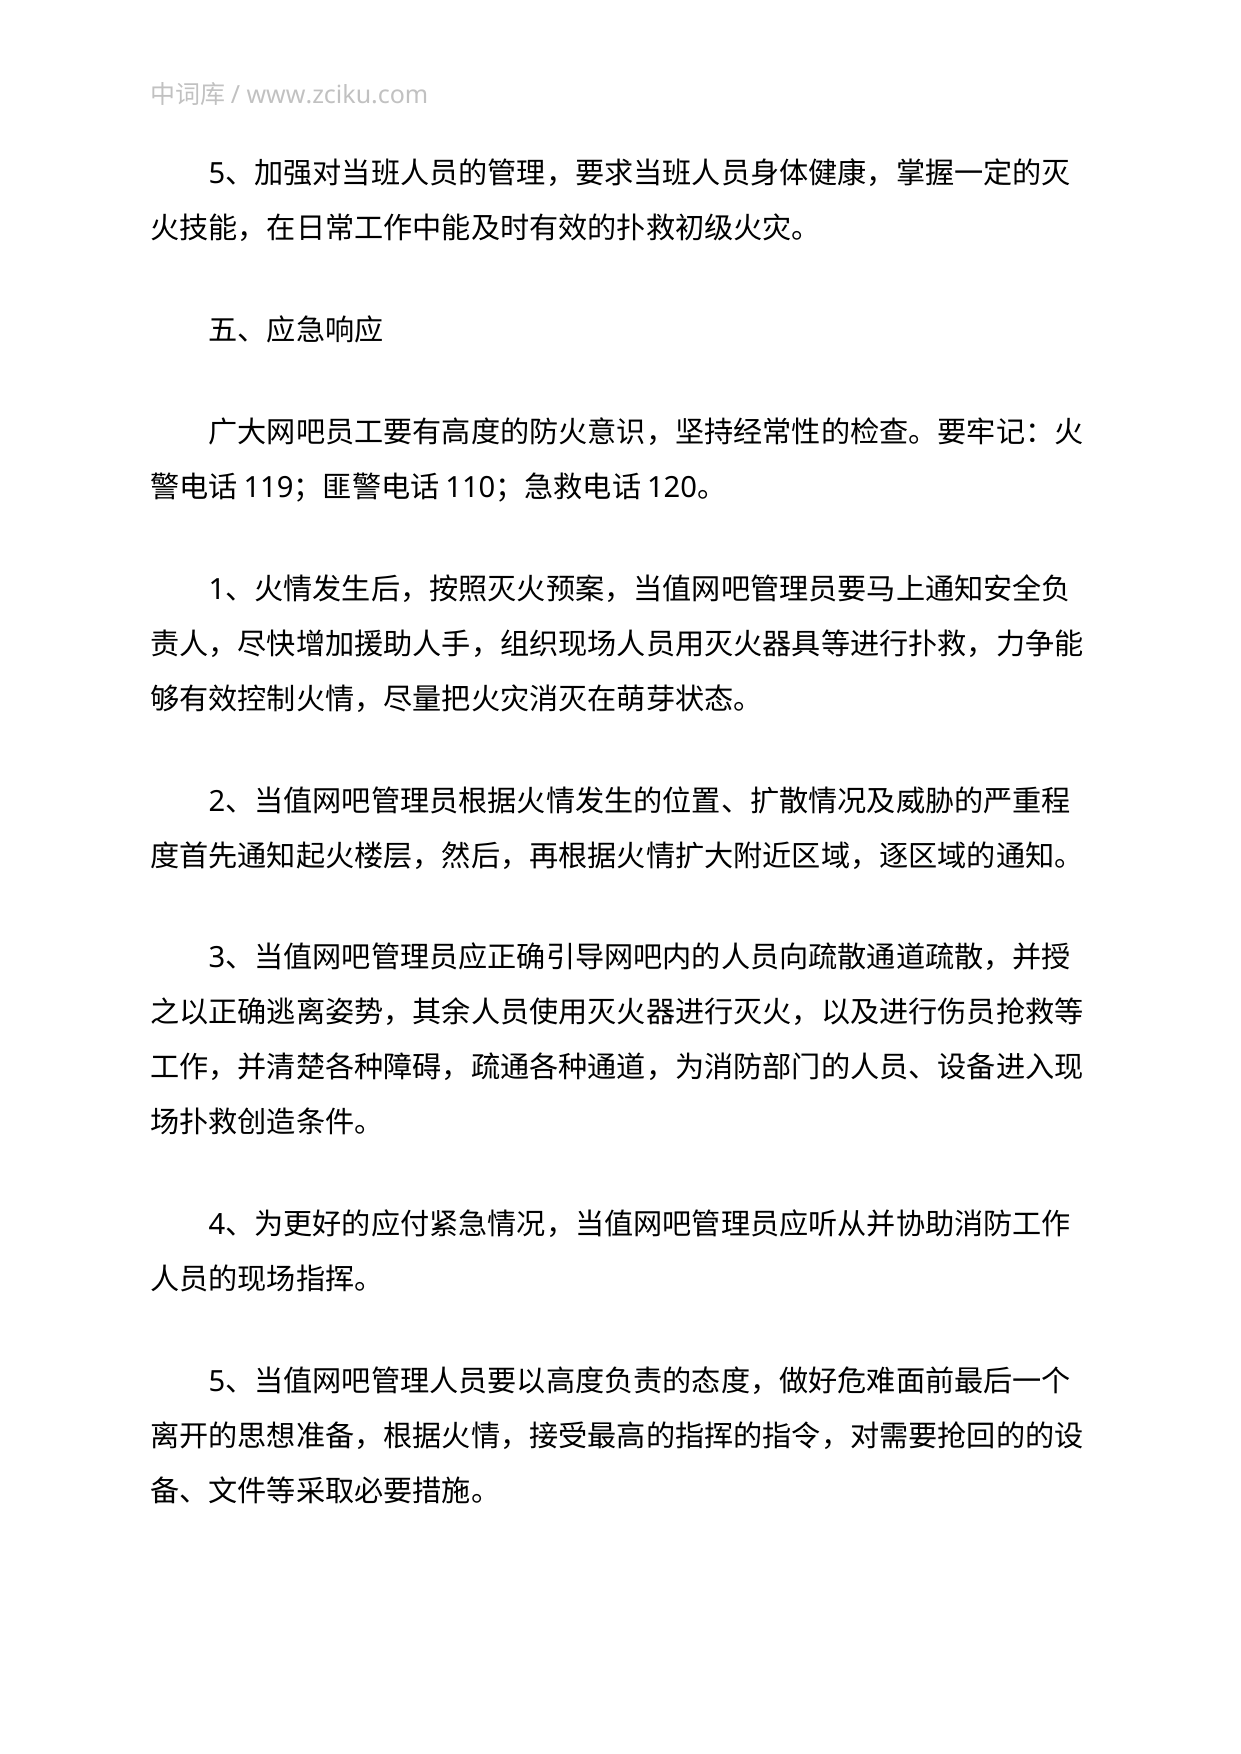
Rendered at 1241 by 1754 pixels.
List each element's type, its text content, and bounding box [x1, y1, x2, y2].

text 5、加强对当班人员的管理，要求当班人员身体健康，掌握一定的灭火技能，在日常工作中能及时有效的扑救初级火灾。 [150, 150, 1090, 247]
text 5、当值网吧管理人员要以高度负责的态度，做好危难面前最后一个离开的思想准备，根据火情，接受最高的指挥的指令，对需要抢回的的设备、文件等采取必要措施。 [150, 1357, 1090, 1509]
text 五、应急响应 [150, 307, 1090, 349]
text 3、当值网吧管理员应正确引导网吧内的人员向疏散通道疏散，并授之以正确逃离姿势，其余人员使用灭火器进行灭火，以及进行伤员抢救等工作，并清楚各种障碍，疏通各种通道，为消防部门的人员、设备进入现场扑救创造条件。 [150, 934, 1090, 1141]
text 1、火情发生后，按照灭火预案，当值网吧管理员要马上通知安全负责人，尽快增加援助人手，组织现场人员用灭火器具等进行扑救，力争能够有效控制火情，尽量把火灾消灭在萌芽状态。 [150, 565, 1090, 718]
text 广大网吧员工要有高度的防火意识，坚持经常性的检查。要牢记：火警电话119；匪警电话110；急救电话120。 [150, 408, 1090, 506]
text 4、为更好的应付紧急情况，当值网吧管理员应听从并协助消防工作人员的现场指挥。 [150, 1200, 1090, 1298]
text 2、当值网吧管理员根据火情发生的位置、扩散情况及威胁的严重程度首先通知起火楼层，然后，再根据火情扩大附近区域，逐区域的通知。 [150, 777, 1090, 874]
